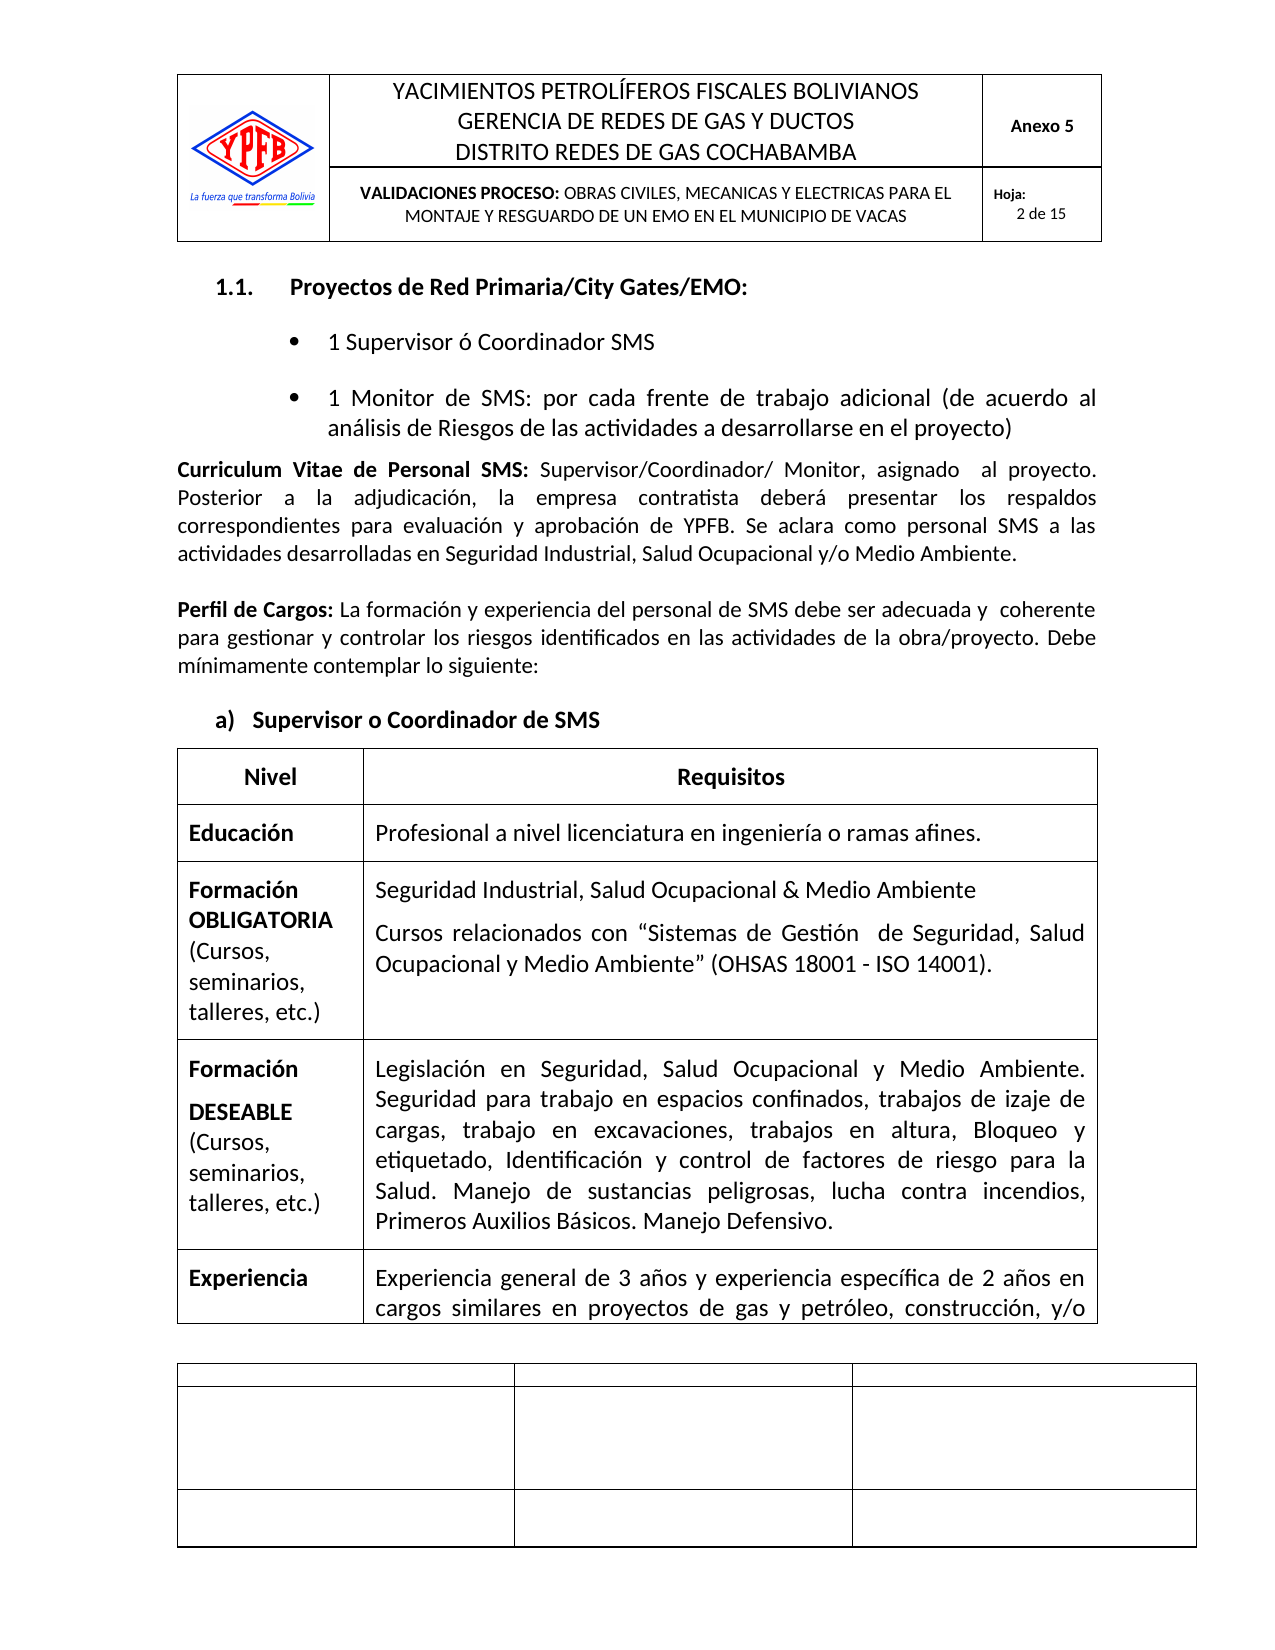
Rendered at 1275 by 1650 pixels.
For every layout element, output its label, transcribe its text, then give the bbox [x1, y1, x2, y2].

table_cell Seguridad Industrial, Salud Ocupacional & Medio Ambiente Cursos relacionados con “Sistemas de Gestión de Seguridad, Salud Ocupacional y Medio Ambiente” (OHSAS 18001 - ISO 14001). [364, 862, 1097, 1039]
list Proyectos de Red Primaria/City Gates/EMO: [215, 271, 1098, 301]
table_header Nivel [178, 749, 363, 804]
table_header Requisitos [364, 749, 1097, 804]
table_cell Legislación en Seguridad, Salud Ocupacional y Medio Ambiente. Seguridad para trabajo en espacios confinados, trabajos de izaje de cargas, trabajo en excavaciones, trabajos en altura, Bloqueo y etiquetado, Identificación y control de factores de riesgo para la Salud. Manejo de sustancias peligrosas, lucha contra incendios, Primeros Auxilios Básicos. Manejo Defensivo. [364, 1040, 1097, 1248]
text Perfil de Cargos: La formación y experiencia del personal de SMS debe ser adecuada y coherente para gestionar y controlar los riesgos identificados en las actividades de la obra/proyecto. Debe mínimamente contemplar lo siguiente: [177, 595, 1098, 679]
table_cell Profesional a nivel licenciatura en ingeniería o ramas afines. [364, 805, 1097, 861]
list 1 Supervisor ó Coordinador SMS [290, 326, 1098, 357]
picture [188, 105, 316, 211]
table_cell Experiencia [178, 1250, 363, 1323]
table_cell Formación DESEABLE (Cursos, seminarios, talleres, etc.) [178, 1040, 363, 1248]
text Curriculum Vitae de Personal SMS: Supervisor/Coordinador/ Monitor, asignado al proyecto. Posterior a la adjudicación, la empresa contratista deberá presentar los respaldos correspondientes para evaluación y aprobación de YPFB. Se aclara como personal SMS a las actividades desarrolladas en Seguridad Industrial, Salud Ocupacional y/o Medio Ambiente. [177, 455, 1098, 567]
table_cell Formación OBLIGATORIA (Cursos, seminarios, talleres, etc.) [178, 862, 363, 1039]
table_cell Educación [178, 805, 363, 861]
list 1 Monitor de SMS: por cada frente de trabajo adicional (de acuerdo al análisis de Riesgos de las actividades a desarrollarse en el proyecto) [290, 382, 1098, 443]
list Supervisor o Coordinador de SMS [215, 704, 1098, 735]
